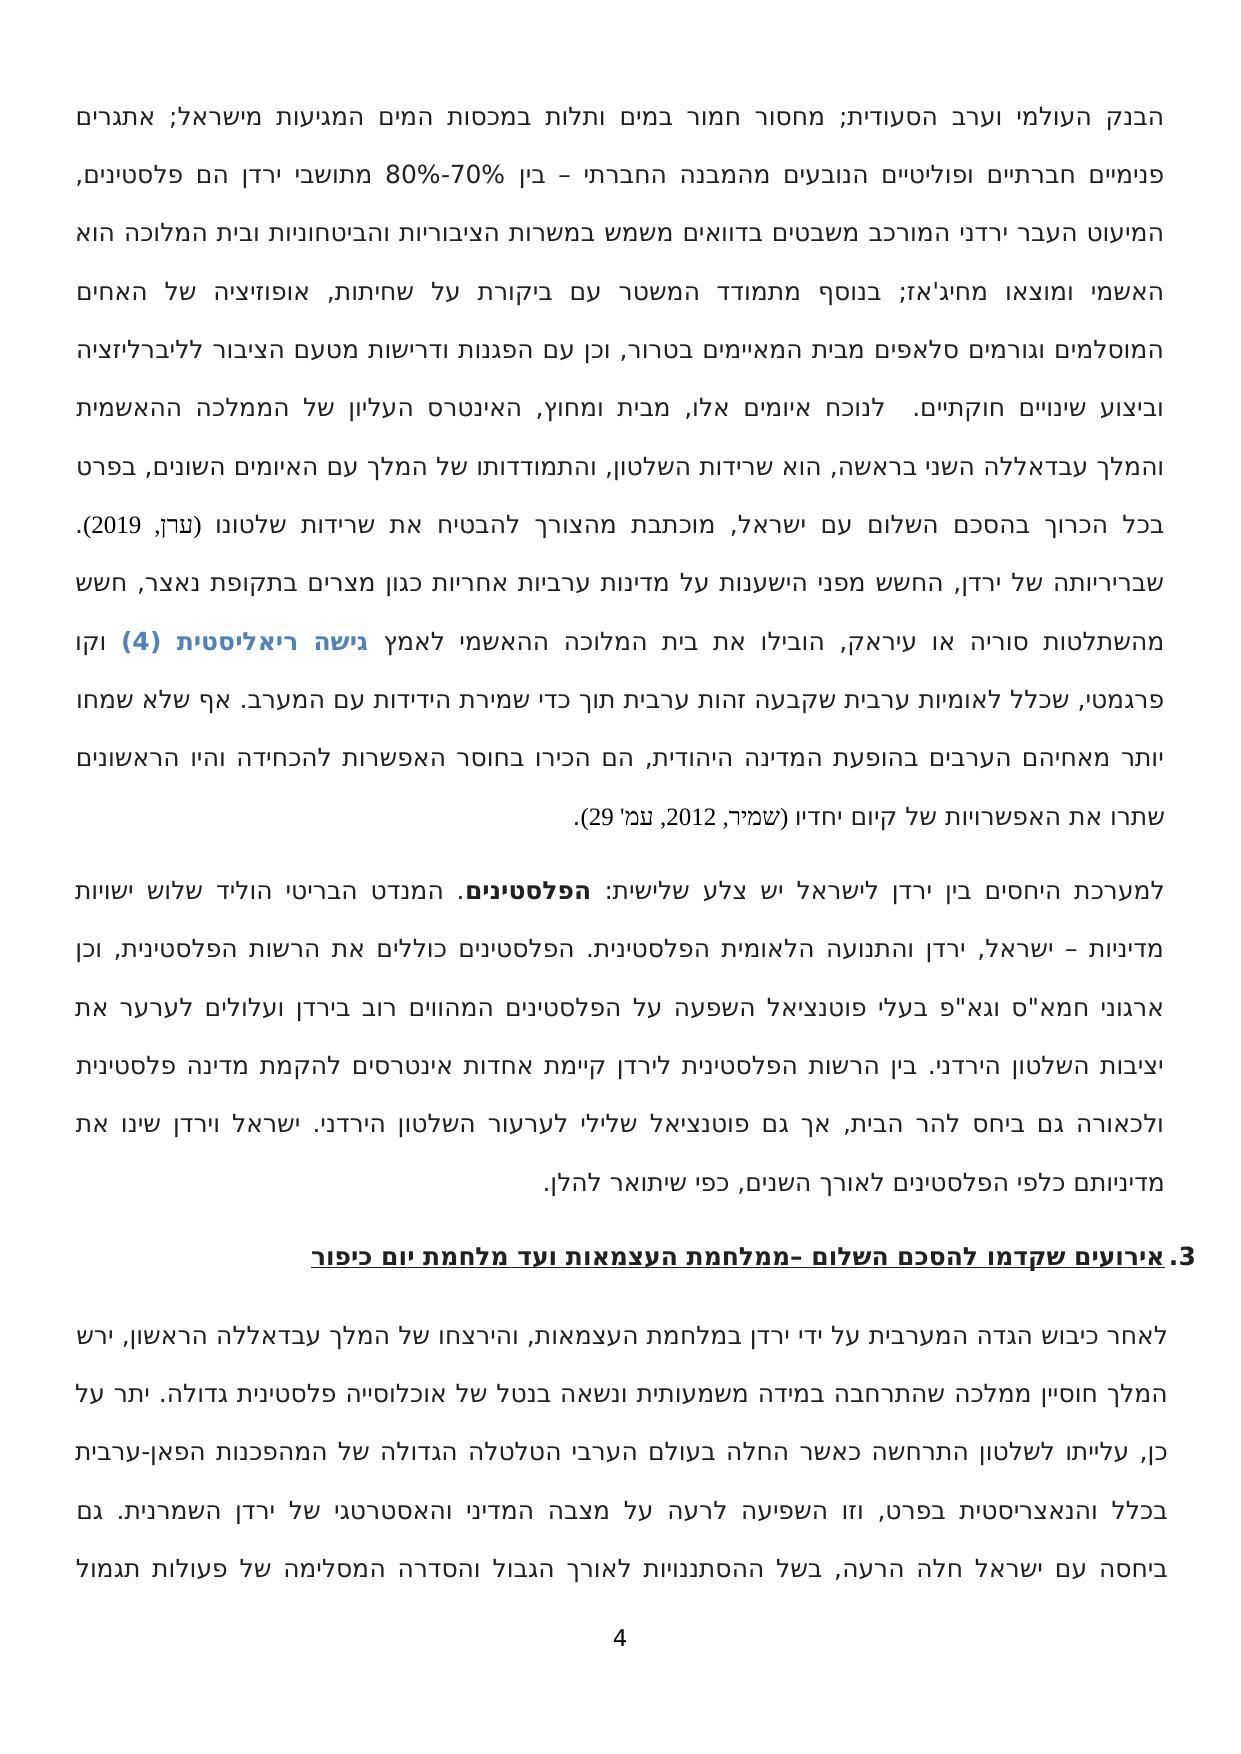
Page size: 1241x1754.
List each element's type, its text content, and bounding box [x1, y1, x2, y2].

list אירועים שקדמו להסכם השלום –ממלחמת העצמאות ועד מלחמת יום כיפור [75, 1242, 1169, 1271]
text למערכת היחסים בין ירדן לישראל יש צלע שלישית: הפלסטינים. המנדט הבריטי הוליד שלוש ישויות מדיניות – ישראל, ירדן והתנועה הלאומית הפלסטינית. הפלסטינים כוללים את הרשות הפלסטינית, וכן ארגוני חמא"ס וגא"פ בעלי פוטנציאל השפעה על הפלסטינים המהווים רוב בירדן ועלולים לערער את יציבות השלטון הירדני. בין הרשות הפלסטינית לירדן קיימת אחדות אינטרסים להקמת מדינה פלסטינית ולכאורה גם ביחס להר הבית, אך גם פוטנציאל שלילי לערעור השלטון הירדני. ישראל וירדן שינו את מדיניותם כלפי הפלסטינים לאורך השנים, כפי שיתואר להלן. [75, 876, 1165, 1197]
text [75, 1321, 1169, 1583]
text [75, 102, 1165, 831]
